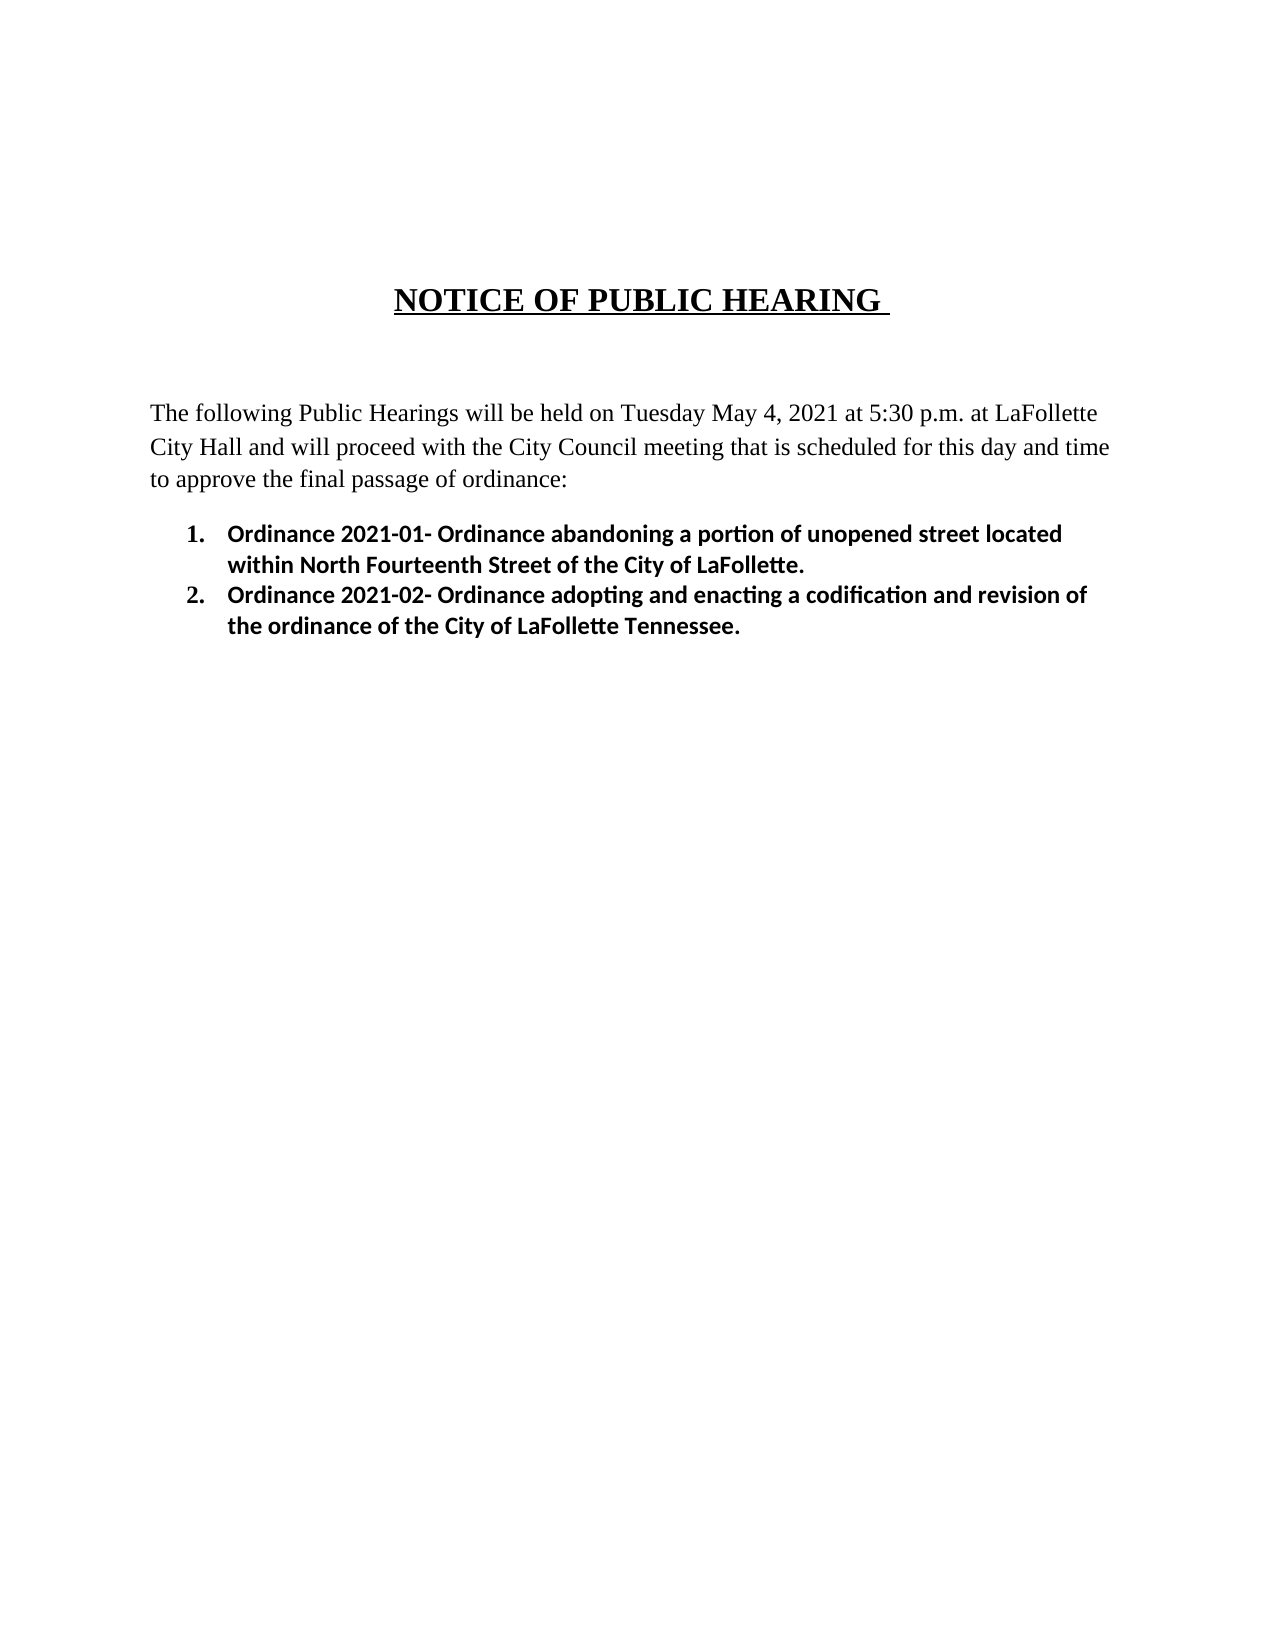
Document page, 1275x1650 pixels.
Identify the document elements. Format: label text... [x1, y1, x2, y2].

text NOTICE OF PUBLIC HEARING [150, 280, 1125, 318]
text The following Public Hearings will be held on Tuesday May 4, 2021 at 5:30 p.m. at LaFollette City Hall and will proceed with the City Council meeting that is scheduled for this day and time to approve the final passage of ordinance: [150, 398, 1125, 493]
list Ordinance 2021-02- Ordinance adopting and enacting a codification and revision of the ordinance of the City of LaFollette Tennessee. [186, 579, 1125, 641]
list Ordinance 2021-01- Ordinance abandoning a portion of unopened street located within North Fourteenth Street of the City of LaFollette. [186, 518, 1125, 579]
